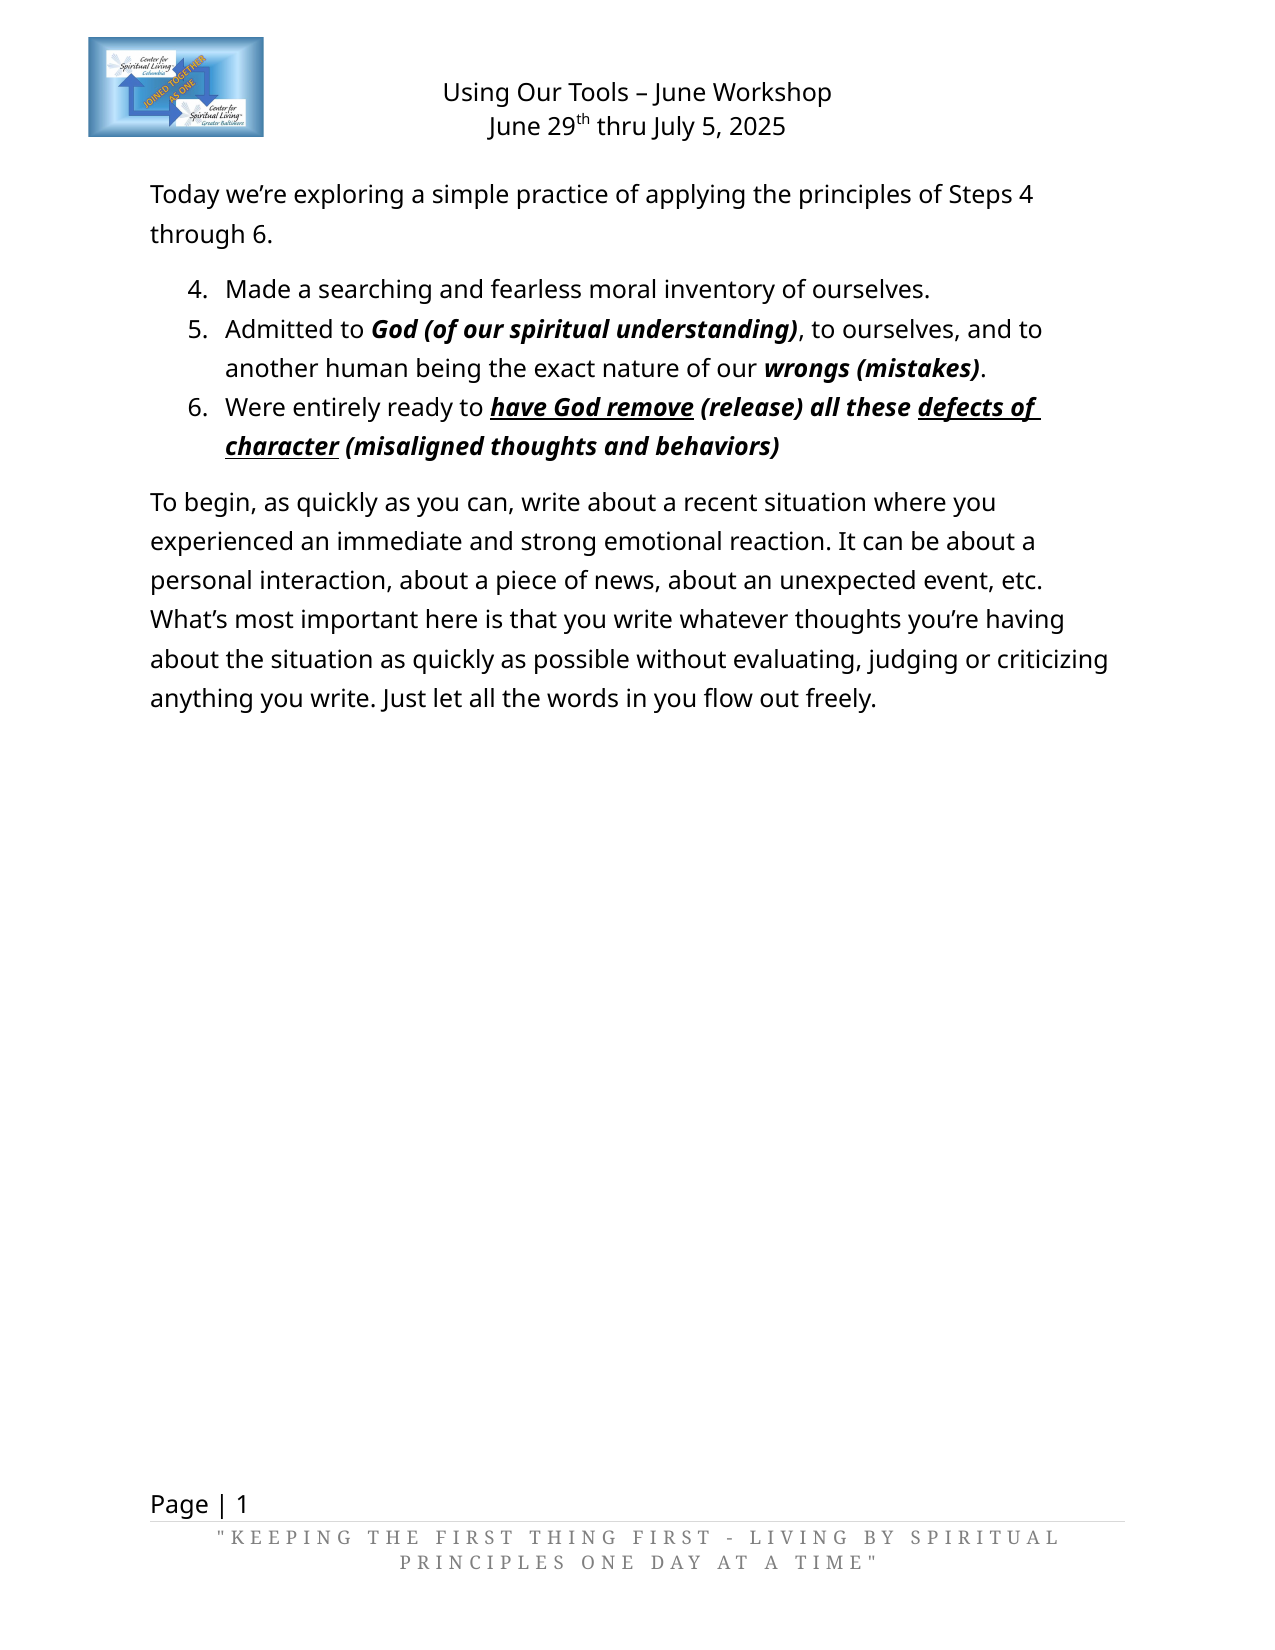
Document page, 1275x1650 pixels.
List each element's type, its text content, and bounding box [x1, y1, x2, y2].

picture [88, 37, 264, 137]
list Were entirely ready to have God remove (release) all these defects of character (misaligned thoughts and behaviors) [187, 390, 1125, 463]
text To begin, as quickly as you can, write about a recent situation where you experienced an immediate and strong emotional reaction. It can be about a personal interaction, about a piece of news, about an unexpected event, etc. What’s most important here is that you write whatever thoughts you’re having about the situation as quickly as possible without evaluating, judging or criticizing anything you write. Just let all the words in you flow out freely. [150, 485, 1125, 714]
list Made a searching and fearless moral inventory of ourselves. [187, 272, 1125, 306]
list Admitted to God (of our spiritual understanding), to ourselves, and to another human being the exact nature of our wrongs (mistakes). [187, 311, 1125, 384]
text Today we’re exploring a simple practice of applying the principles of Steps 4 through 6. [150, 177, 1125, 250]
